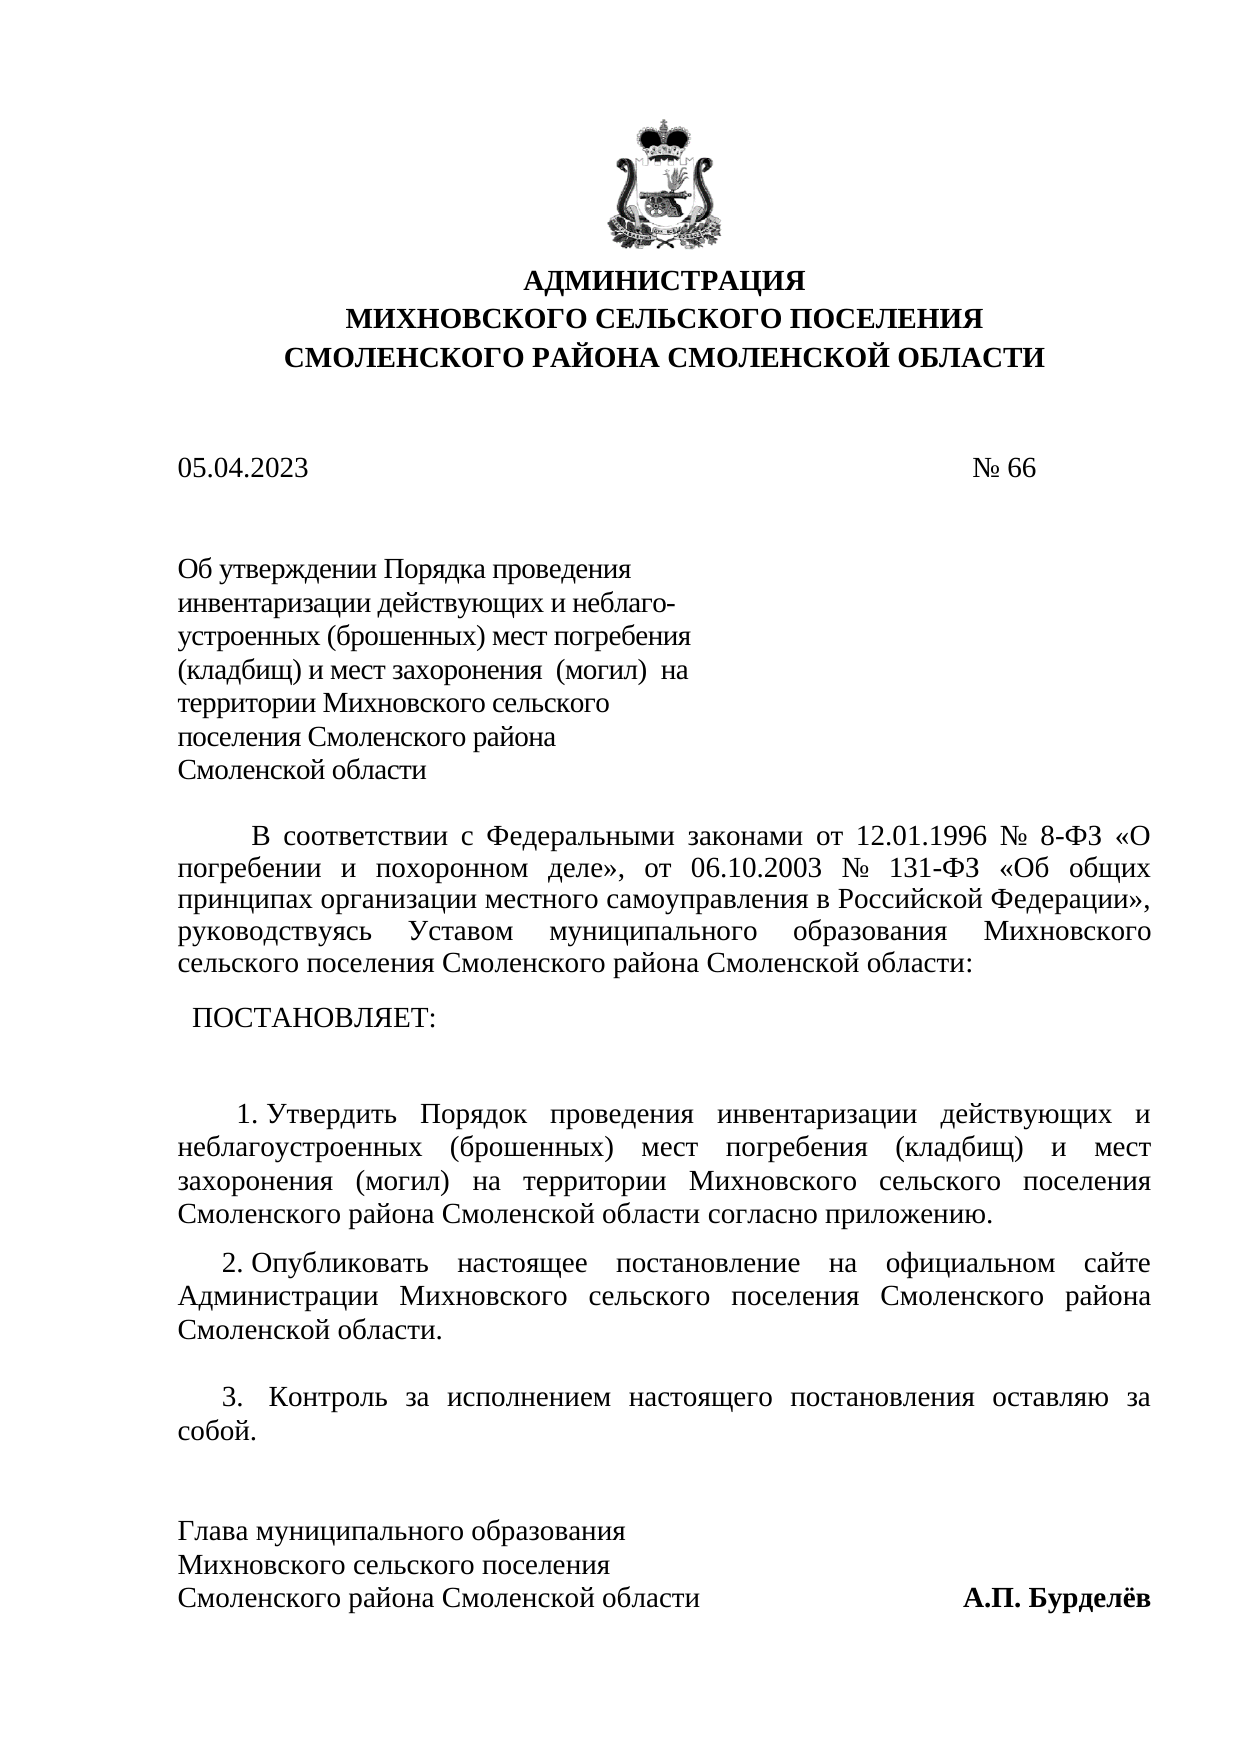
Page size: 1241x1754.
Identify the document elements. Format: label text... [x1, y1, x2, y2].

text (кладбищ) и мест захоронения (могил) на [177, 652, 694, 685]
list Утвердить Порядок проведения инвентаризации действующих и неблагоустроенных (брошенных) мест погребения (кладбищ) и мест захоронения (могил) на территории Михновского сельского поселения Смоленского района Смоленской области согласно приложению. [177, 1096, 1152, 1230]
text МИХНОВСКОГО СЕЛЬСКОГО ПОСЕЛЕНИЯ [177, 301, 1152, 335]
list Контроль за исполнением настоящего постановления оставляю за собой. [177, 1379, 1152, 1446]
text территории Михновского сельского поселения Смоленского района Смоленской области [177, 685, 694, 786]
text АДМИНИСТРАЦИЯ [177, 263, 1152, 296]
text СМОЛЕНСКОГО РАЙОНА СМОЛЕНСКОЙ ОБЛАСТИ [177, 340, 1152, 373]
text Глава муниципального образования [177, 1513, 1152, 1547]
list Опубликовать настоящее постановление на официальном сайте Администрации Михновского сельского поселения Смоленского района Смоленской области. [177, 1245, 1152, 1346]
text устроенных (брошенных) мест погребения [177, 618, 694, 652]
picture [602, 118, 727, 259]
text инвентаризации действующих и неблаго- [177, 585, 694, 618]
text В соответствии с Федеральными законами от 12.01.1996 № 8-ФЗ «О погребении и похоронном деле», от 06.10.2003 № 131-ФЗ «Об общих принципах организации местного самоуправления в Российской Федерации», руководствуясь Уставом муниципального образования Михновского сельского поселения Смоленского района Смоленской области: [177, 819, 1152, 979]
text ПОСТАНОВЛЯЕТ: [177, 1000, 1152, 1033]
text Смоленского района Смоленской области А.П. Бурделёв [177, 1580, 1152, 1614]
text Михновского сельского поселения [177, 1547, 1152, 1580]
text Об утверждении Порядка проведения [177, 551, 694, 585]
text 05.04.2023 № 66 [177, 451, 1152, 484]
